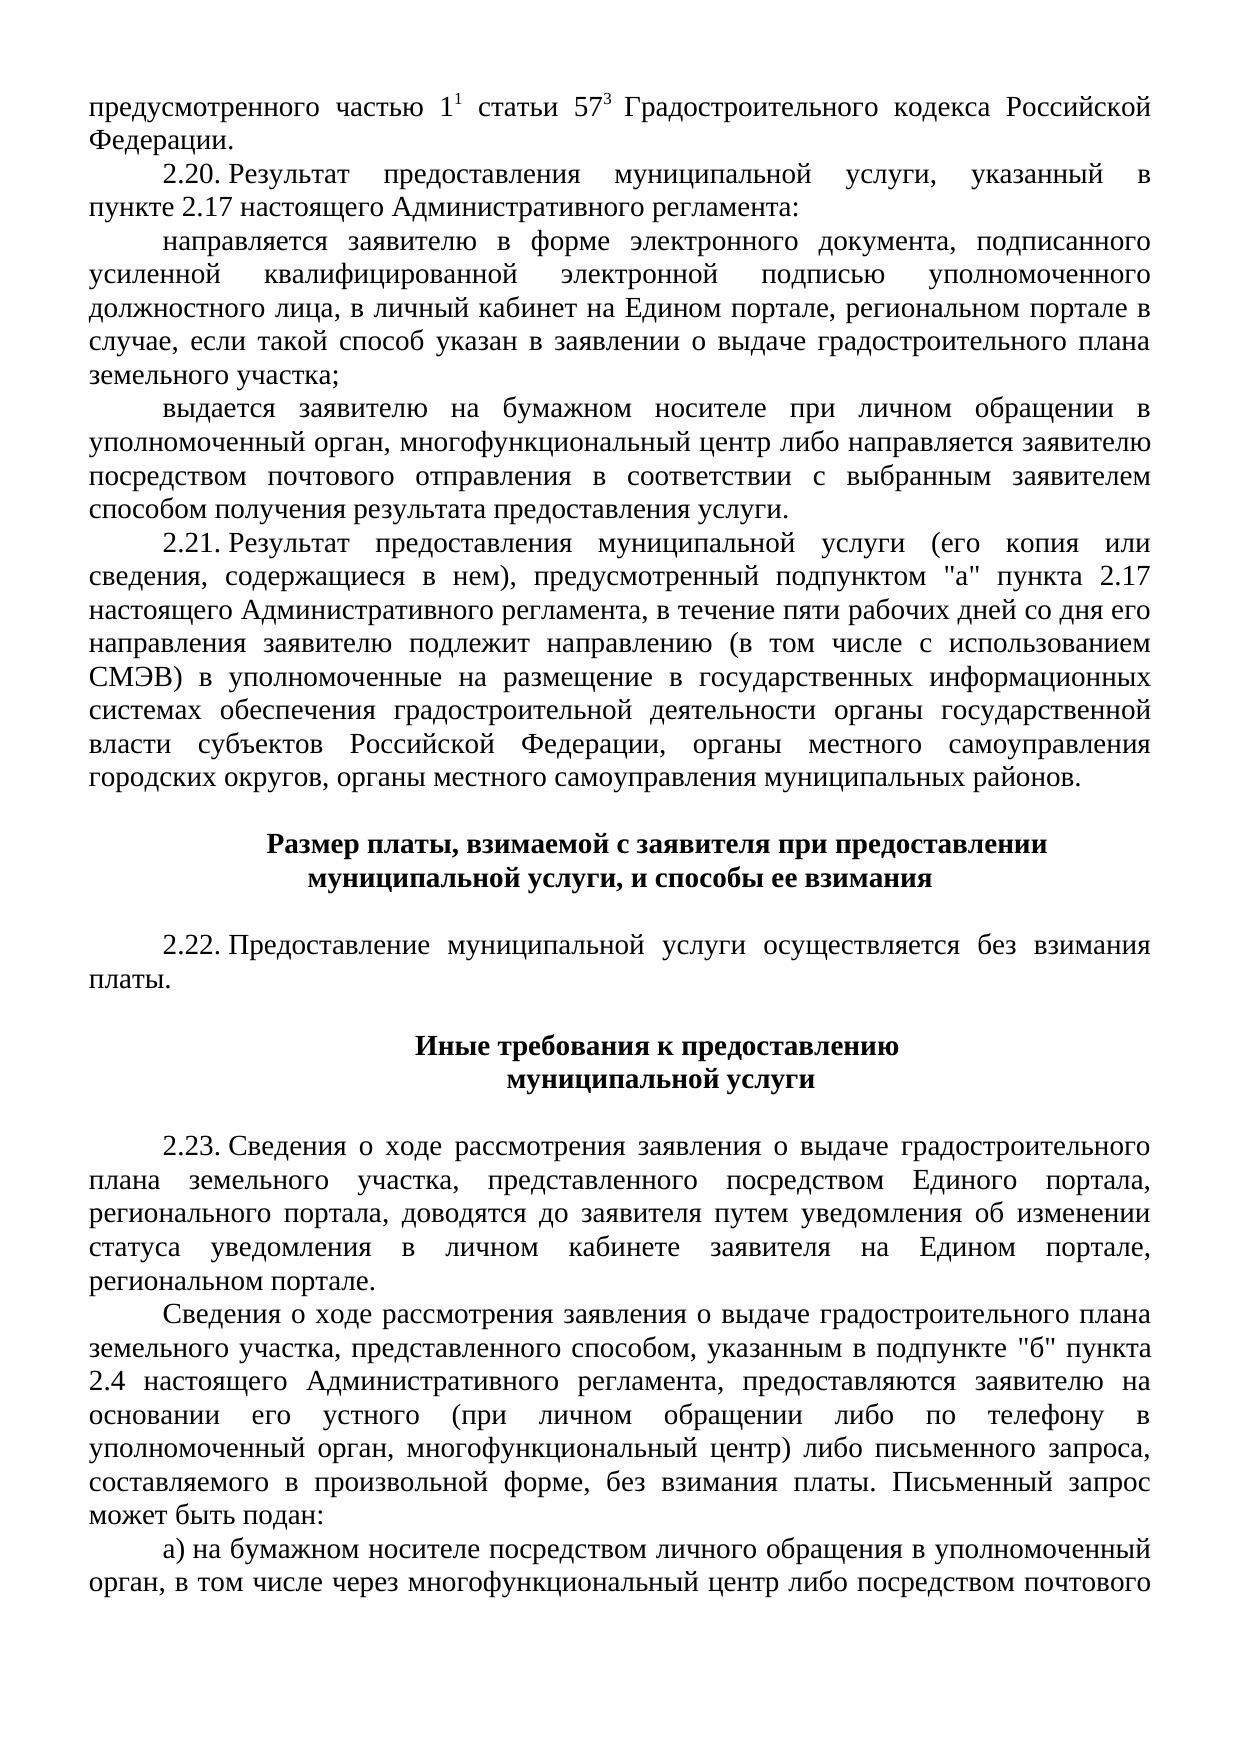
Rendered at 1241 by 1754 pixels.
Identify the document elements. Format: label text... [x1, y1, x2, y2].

text Сведения о ходе рассмотрения заявления о выдаче градостроительного плана земельного участка, представленного способом, указанным в подпункте "б" пункта 2.4 настоящего Административного регламента, предоставляются заявителю на основании его устного (при личном обращении либо по телефону в уполномоченный орган, многофункциональный центр) либо письменного запроса, составляемого в произвольной форме, без взимания платы. Письменный запрос может быть подан: [89, 1296, 1152, 1531]
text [89, 89, 1152, 156]
text 2.22. Предоставление муниципальной услуги осуществляется без взимания платы. [89, 927, 1152, 994]
text Иные требования к предоставлению [89, 1028, 1152, 1061]
text направляется заявителю в форме электронного документа, подписанного усиленной квалифицированной электронной подписью уполномоченного должностного лица, в личный кабинет на Едином портале, региональном портале в случае, если такой способ указан в заявлении о выдаче градостроительного плана земельного участка; [89, 223, 1152, 391]
text 2.23. Сведения о ходе рассмотрения заявления о выдаче градостроительного плана земельного участка, представленного посредством Единого портала, регионального портала, доводятся до заявителя путем уведомления об изменении статуса уведомления в личном кабинете заявителя на Едином портале, региональном портале. [89, 1128, 1152, 1296]
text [89, 1531, 1152, 1598]
text 2.20. Результат предоставления муниципальной услуги, указанный в пункте 2.17 настоящего Административного регламента: [89, 156, 1152, 223]
text выдается заявителю на бумажном носителе при личном обращении в уполномоченный орган, многофункциональный центр либо направляется заявителю посредством почтового отправления в соответствии с выбранным заявителем способом получения результата предоставления услуги. [89, 391, 1152, 525]
text 2.21. Результат предоставления муниципальной услуги (его копия или сведения, содержащиеся в нем), предусмотренный подпунктом "а" пункта 2.17 настоящего Административного регламента, в течение пяти рабочих дней со дня его направления заявителю подлежит направлению (в том числе с использованием СМЭВ) в уполномоченные на размещение в государственных информационных системах обеспечения градостроительной деятельности органы государственной власти субъектов Российской Федерации, органы местного самоуправления городских округов, органы местного самоуправления муниципальных районов. [89, 525, 1152, 793]
text Размер платы, взимаемой с заявителя при предоставлении муниципальной услуги, и способы ее взимания [89, 827, 1152, 894]
text муниципальной услуги [89, 1061, 1152, 1095]
